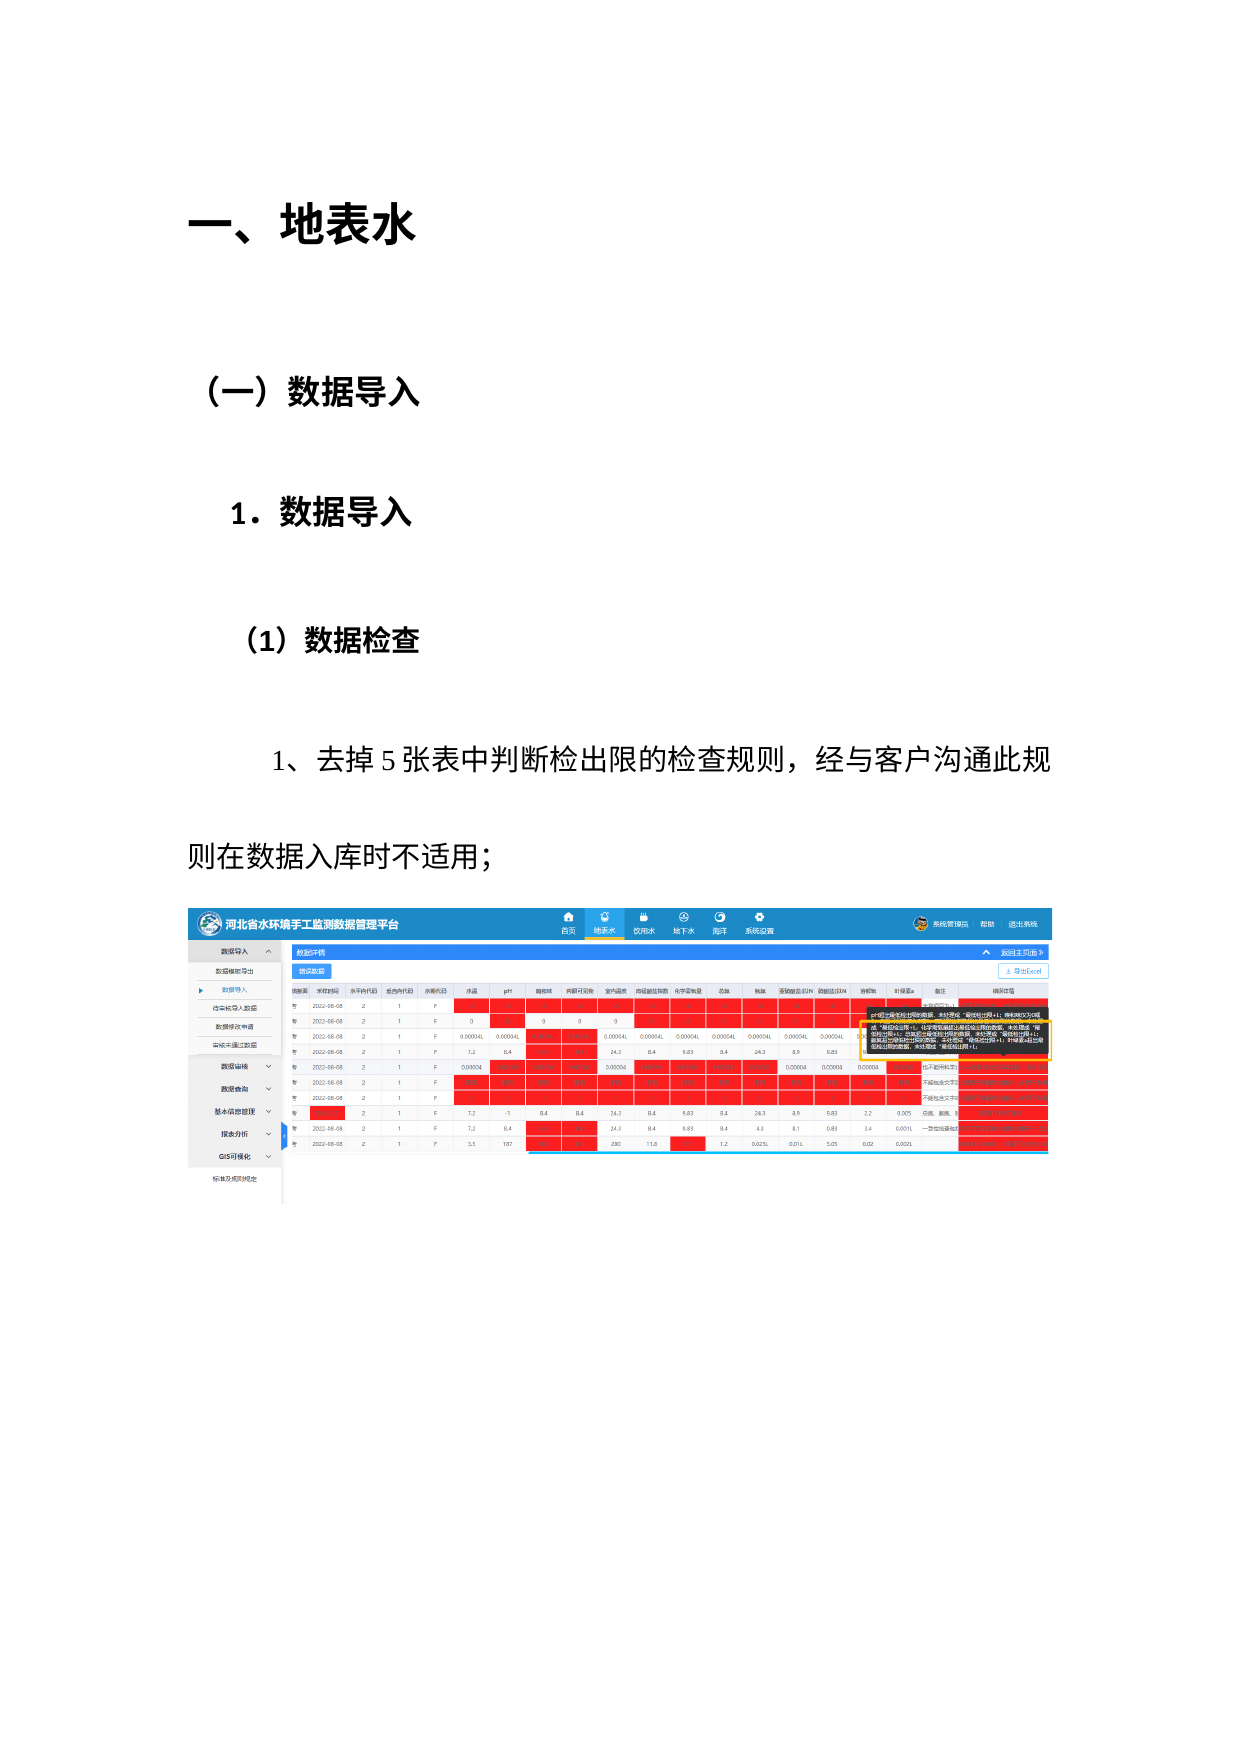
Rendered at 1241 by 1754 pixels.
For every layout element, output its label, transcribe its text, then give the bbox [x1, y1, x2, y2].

subtitle 数据检查 [187, 606, 1053, 671]
picture [188, 908, 1053, 1204]
text 1、去掉5张表中判断检出限的检查规则，经与客户沟通此规则在数据入库时不适用； [187, 725, 1053, 887]
subtitle 数据导入 [187, 357, 1053, 422]
subtitle 地表水 [187, 172, 1053, 270]
subtitle 数据导入 [187, 478, 1053, 543]
